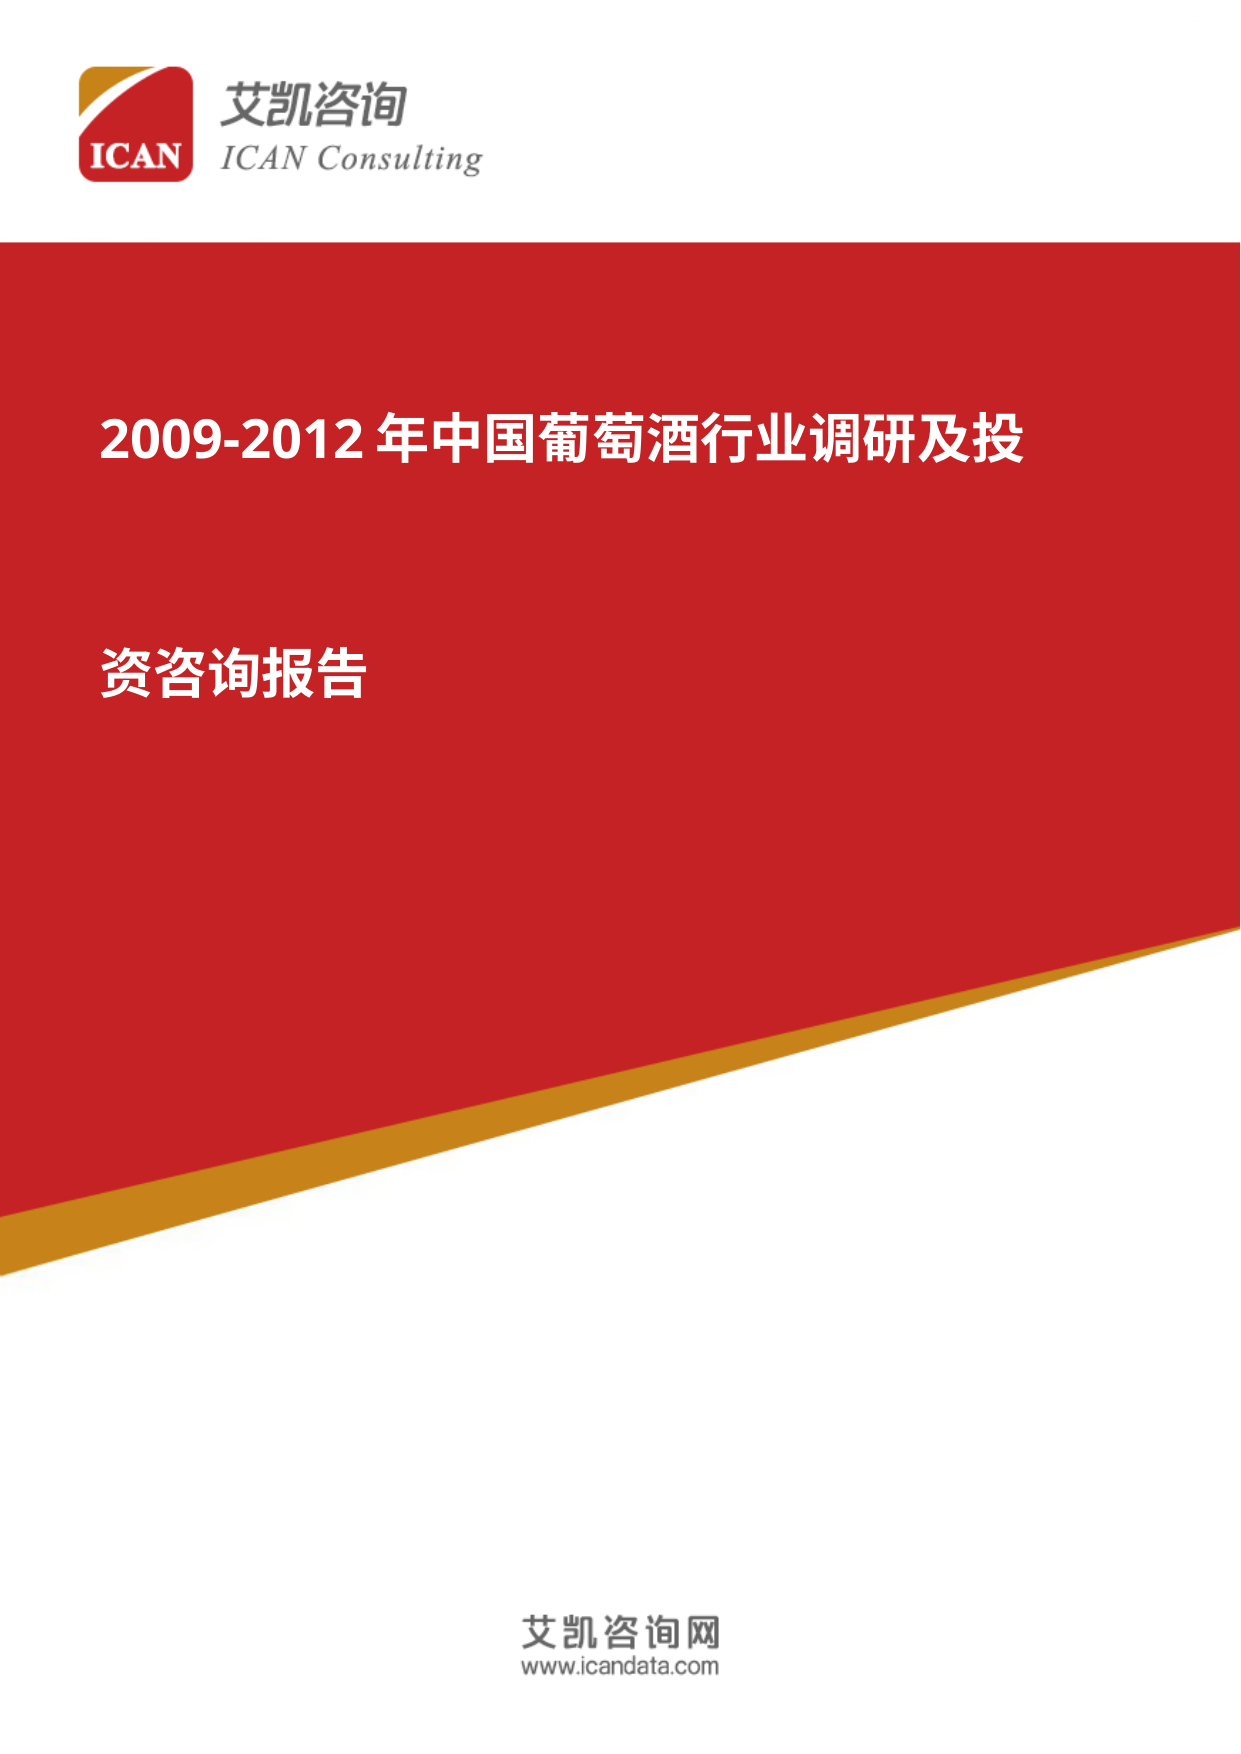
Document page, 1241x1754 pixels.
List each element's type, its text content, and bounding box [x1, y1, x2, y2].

subtitle 2009-2012年中国葡萄酒行业调研及投资咨询报告 [99, 386, 1053, 718]
picture [0, 5, 1241, 1754]
